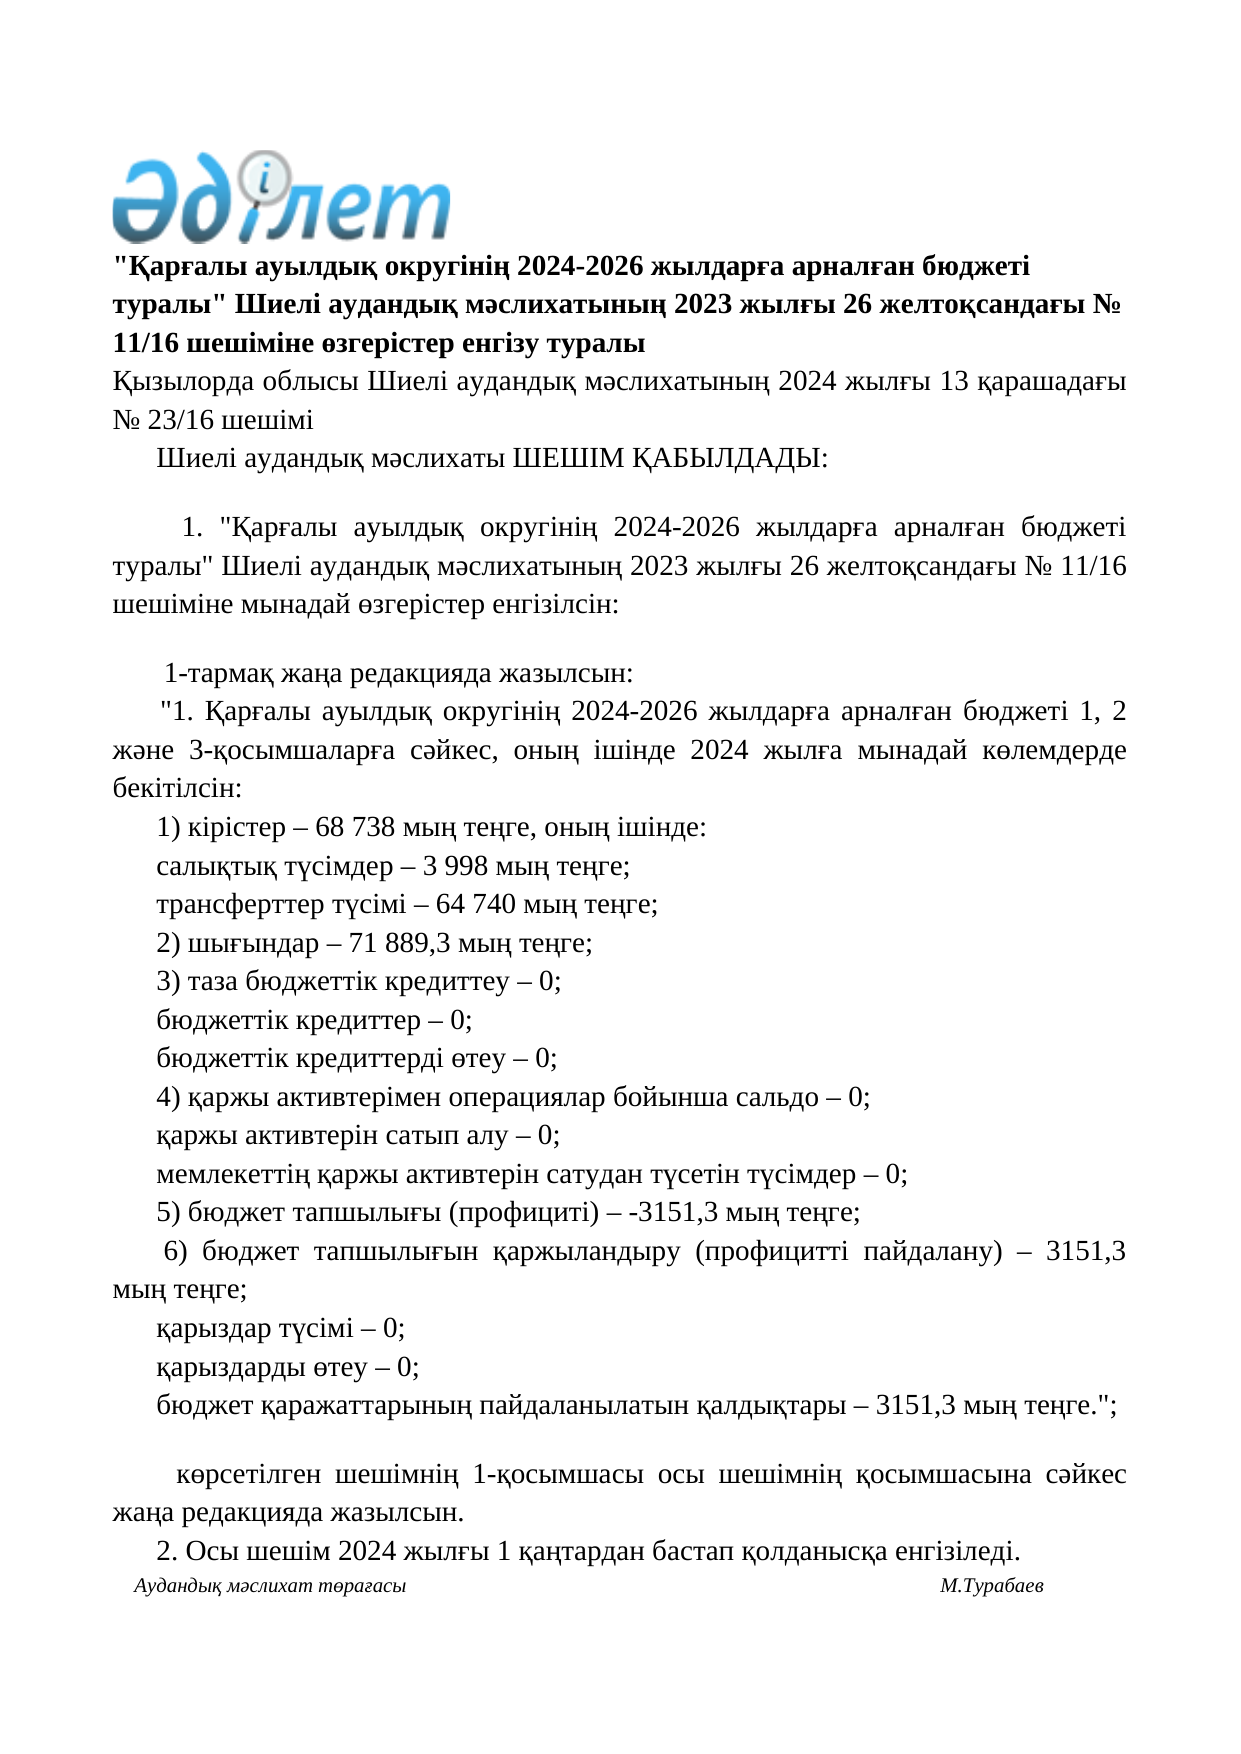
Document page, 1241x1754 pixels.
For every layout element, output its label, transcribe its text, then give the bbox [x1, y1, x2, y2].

text 3) таза бюджеттік кредиттеу – 0; [112, 963, 1128, 997]
text 1. "Қарғалы ауылдық округінің 2024-2026 жылдарға арналған бюджеті туралы" Шиелі аудандық мәслихатының 2023 жылғы 26 желтоқсандағы № 11/16 шешіміне мынадай өзгерістер енгізілсін: [112, 509, 1128, 620]
table_header Аудандық мәслихат төрағасы [101, 1572, 939, 1603]
text 2) шығындар – 71 889,3 мың теңге; [112, 925, 1128, 958]
text қарыздарды өтеу – 0; [112, 1349, 1128, 1382]
text мемлекеттің қаржы активтерін сатудан түсетін түсімдер – 0; [112, 1156, 1128, 1189]
text 5) бюджет тапшылығы (профициті) – -3151,3 мың теңге; [112, 1194, 1128, 1228]
text 4) қаржы активтерімен операциялар бойынша сальдо – 0; [112, 1079, 1128, 1112]
text 1-тармақ жаңа редакцияда жазылсын: [112, 655, 1128, 688]
text салықтық түсімдер – 3 998 мың теңге; [112, 848, 1128, 881]
table_header М.Турабаев [939, 1572, 1240, 1603]
text "Қарғалы ауылдық округінің 2024-2026 жылдарға арналған бюджеті туралы" Шиелі аудандық мәслихатының 2023 жылғы 26 желтоқсандағы № 11/16 шешіміне өзгерістер енгізу туралы [112, 248, 1128, 358]
text қарыздар түсімі – 0; [112, 1310, 1128, 1344]
text "1. Қарғалы ауылдық округінің 2024-2026 жылдарға арналған бюджеті 1, 2 және 3-қосымшаларға сәйкес, оның ішінде 2024 жылға мынадай көлемдерде бекітілсін: [112, 693, 1128, 804]
text трансферттер түсімі – 64 740 мың теңге; [112, 886, 1128, 920]
text Қызылорда облысы Шиелі аудандық мәслихатының 2024 жылғы 13 қарашадағы № 23/16 шешімі [112, 363, 1128, 435]
text бюджеттік кредиттерді өтеу – 0; [112, 1040, 1128, 1074]
text 1) кірістер – 68 738 мың теңге, оның ішінде: [112, 809, 1128, 843]
text бюджеттік кредиттер – 0; [112, 1002, 1128, 1035]
text қаржы активтерін сатып алу – 0; [112, 1117, 1128, 1151]
text Шиелі аудандық мәслихаты ШЕШІМ ҚАБЫЛДАДЫ: [112, 440, 1128, 474]
text 2. Осы шешім 2024 жылғы 1 қаңтардан бастап қолданысқа енгізіледі. [112, 1533, 1128, 1567]
text бюджет қаражаттарының пайдаланылатын қалдықтары – 3151,3 мың теңге."; [112, 1387, 1128, 1421]
text 6) бюджет тапшылығын қаржыландыру (профицитті пайдалану) – 3151,3 мың теңге; [112, 1233, 1128, 1305]
picture [112, 150, 451, 244]
text көрсетілген шешімнің 1-қосымшасы осы шешімнің қосымшасына сәйкес жаңа редакцияда жазылсын. [112, 1456, 1128, 1528]
